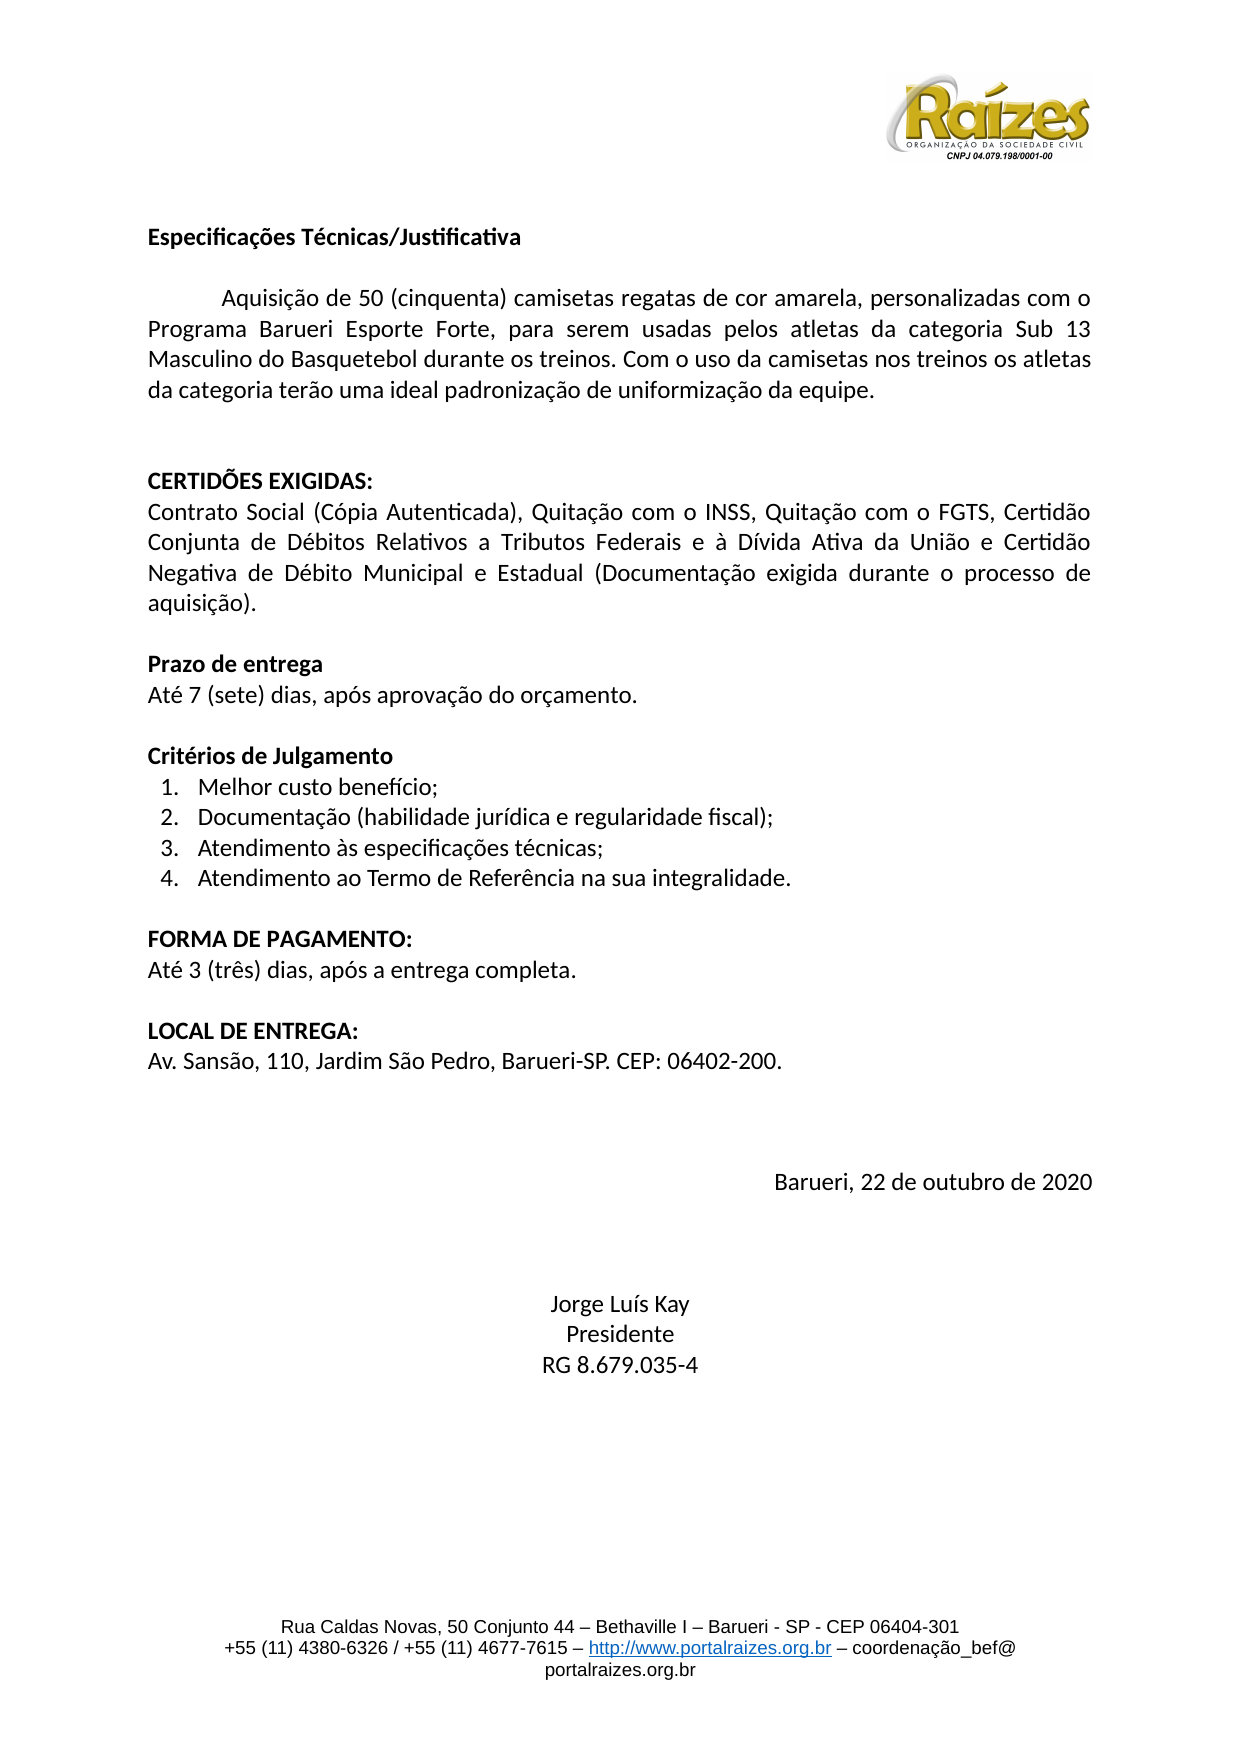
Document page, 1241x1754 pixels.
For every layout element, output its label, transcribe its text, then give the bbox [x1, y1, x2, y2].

text Barueri, 22 de outubro de 2020 [148, 1166, 1092, 1196]
text Critérios de Julgamento [148, 740, 1092, 771]
text CERTIDÕES EXIGIDAS: [148, 465, 1092, 496]
text FORMA DE PAGAMENTO: [148, 923, 1092, 954]
text Especificações Técnicas/Justificativa [148, 221, 1092, 252]
text Até 3 (três) dias, após a entrega completa. [148, 954, 1092, 984]
text Até 7 (sete) dias, após aprovação do orçamento. [148, 679, 1092, 709]
list Atendimento às especificações técnicas; [160, 832, 1092, 862]
text Prazo de entrega [148, 648, 1092, 679]
text Contrato Social (Cópia Autenticada), Quitação com o INSS, Quitação com o FGTS, Certidão Conjunta de Débitos Relativos a Tributos Federais e à Dívida Ativa da União e Certidão Negativa de Débito Municipal e Estadual (Documentação exigida durante o processo de aquisição). [148, 496, 1092, 618]
list Documentação (habilidade jurídica e regularidade fiscal); [160, 801, 1092, 832]
list Atendimento ao Termo de Referência na sua integralidade. [160, 862, 1092, 893]
list Melhor custo benefício; [160, 771, 1092, 801]
text Jorge Luís Kay [148, 1288, 1092, 1318]
text Presidente [148, 1318, 1092, 1349]
text Aquisição de 50 (cinquenta) camisetas regatas de cor amarela, personalizadas com o Programa Barueri Esporte Forte, para serem usadas pelos atletas da categoria Sub 13 Masculino do Basquetebol durante os treinos. Com o uso da camisetas nos treinos os atletas da categoria terão uma ideal padronização de uniformização da equipe. [148, 282, 1092, 404]
text Av. Sansão, 110, Jardim São Pedro, Barueri-SP. CEP: 06402-200. [148, 1045, 1092, 1076]
text LOCAL DE ENTREGA: [148, 1015, 1092, 1045]
picture [886, 73, 1093, 162]
text RG 8.679.035-4 [148, 1349, 1092, 1379]
